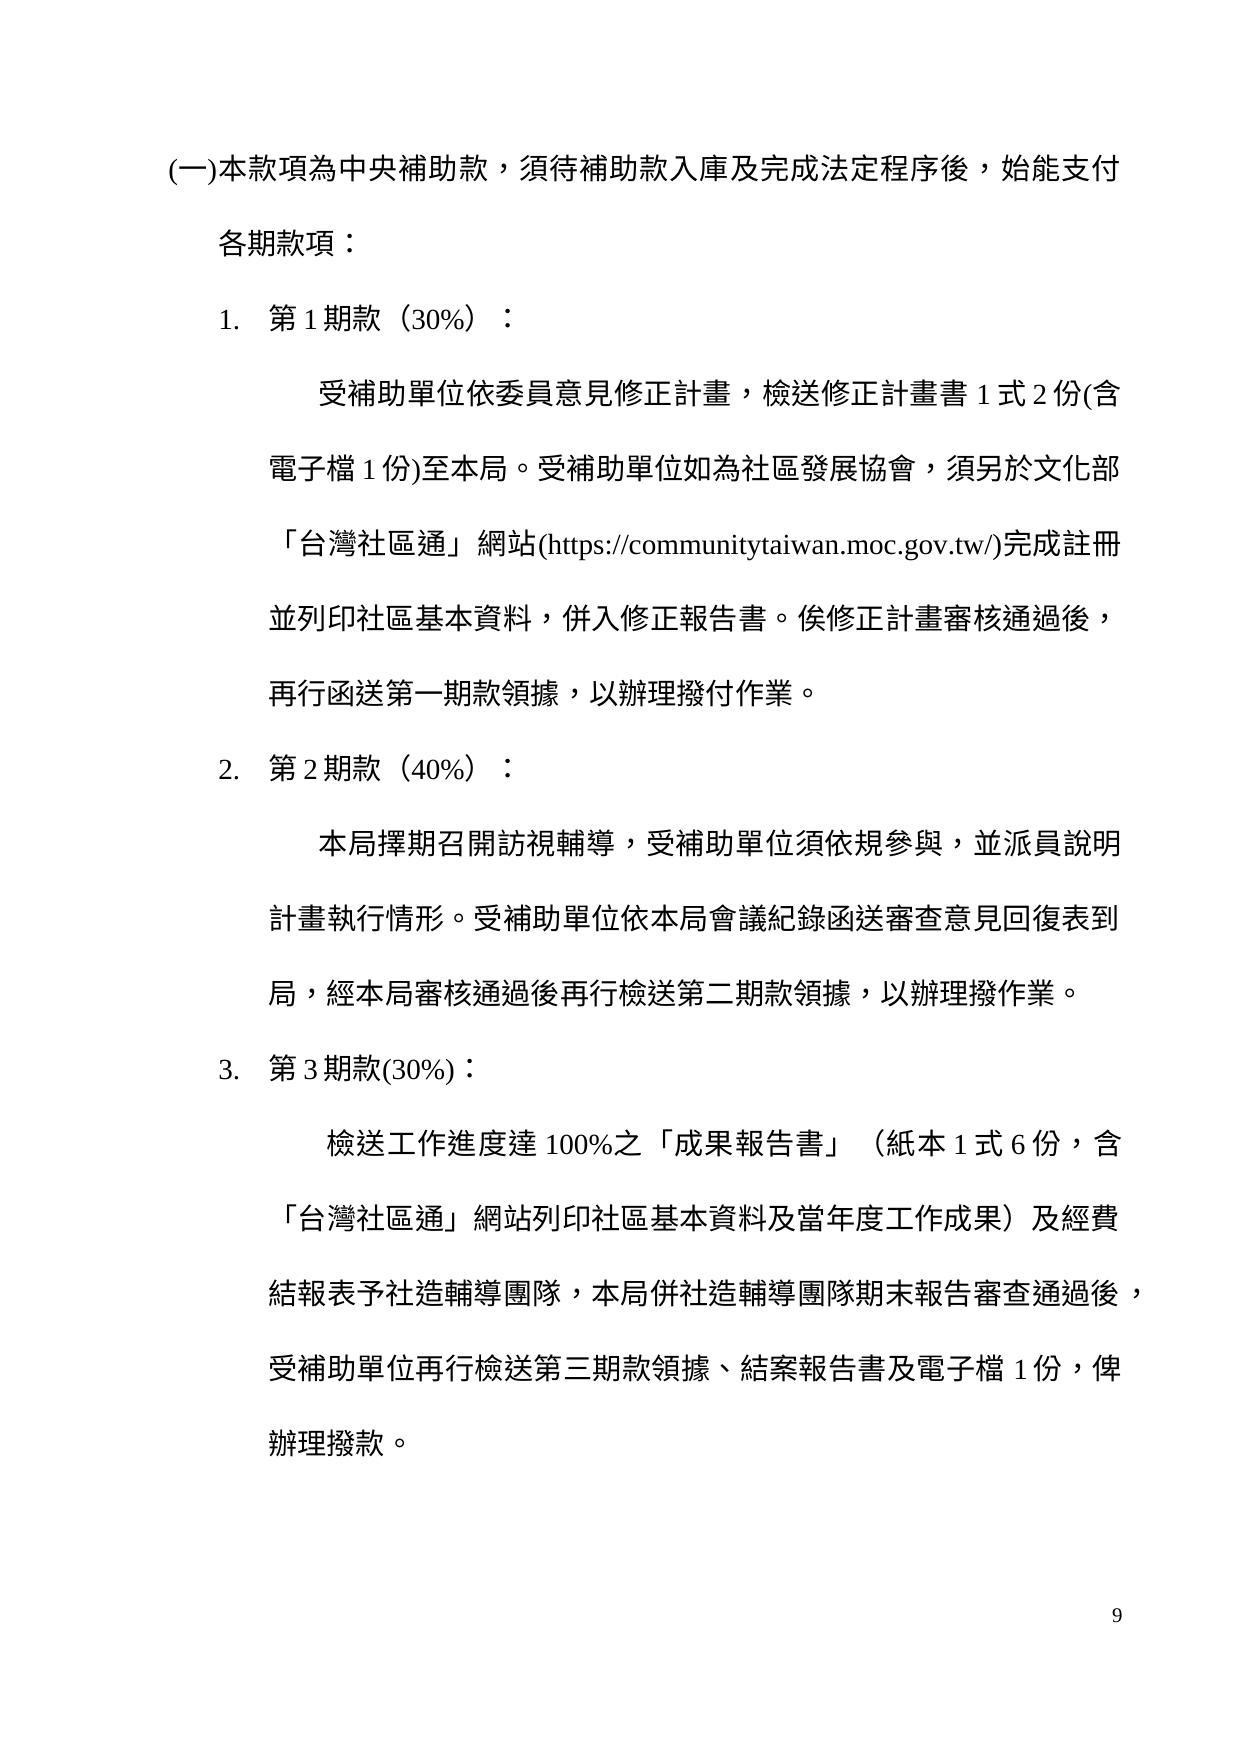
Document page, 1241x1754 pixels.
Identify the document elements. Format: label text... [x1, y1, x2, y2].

list 第2期款（40%）： [218, 729, 1122, 804]
list 第1期款（30%）： [218, 279, 1122, 354]
text 受補助單位依委員意見修正計畫，檢送修正計畫書1式2份(含電子檔1份)至本局。受補助單位如為社區發展協會，須另於文化部「台灣社區通」網站(https://communitytaiwan.moc.gov.tw/)完成註冊並列印社區基本資料，併入修正報告書。俟修正計畫審核通過後，再行函送第一期款領據，以辦理撥付作業。 [268, 354, 1122, 729]
list 第3期款(30%)： [218, 1029, 1122, 1104]
text 本局擇期召開訪視輔導，受補助單位須依規參與，並派員說明計畫執行情形。受補助單位依本局會議紀錄函送審查意見回復表到局，經本局審核通過後再行檢送第二期款領據，以辦理撥作業。 [268, 804, 1122, 1029]
text 檢送工作進度達100%之「成果報告書」（紙本1式6份，含「台灣社區通」網站列印社區基本資料及當年度工作成果）及經費結報表予社造輔導團隊，本局併社造輔導團隊期末報告審查通過後，受補助單位再行檢送第三期款領據、結案報告書及電子檔1份，俾辦理撥款。 [268, 1104, 1122, 1479]
list 本款項為中央補助款，須待補助款入庫及完成法定程序後，始能支付各期款項： [168, 129, 1122, 279]
